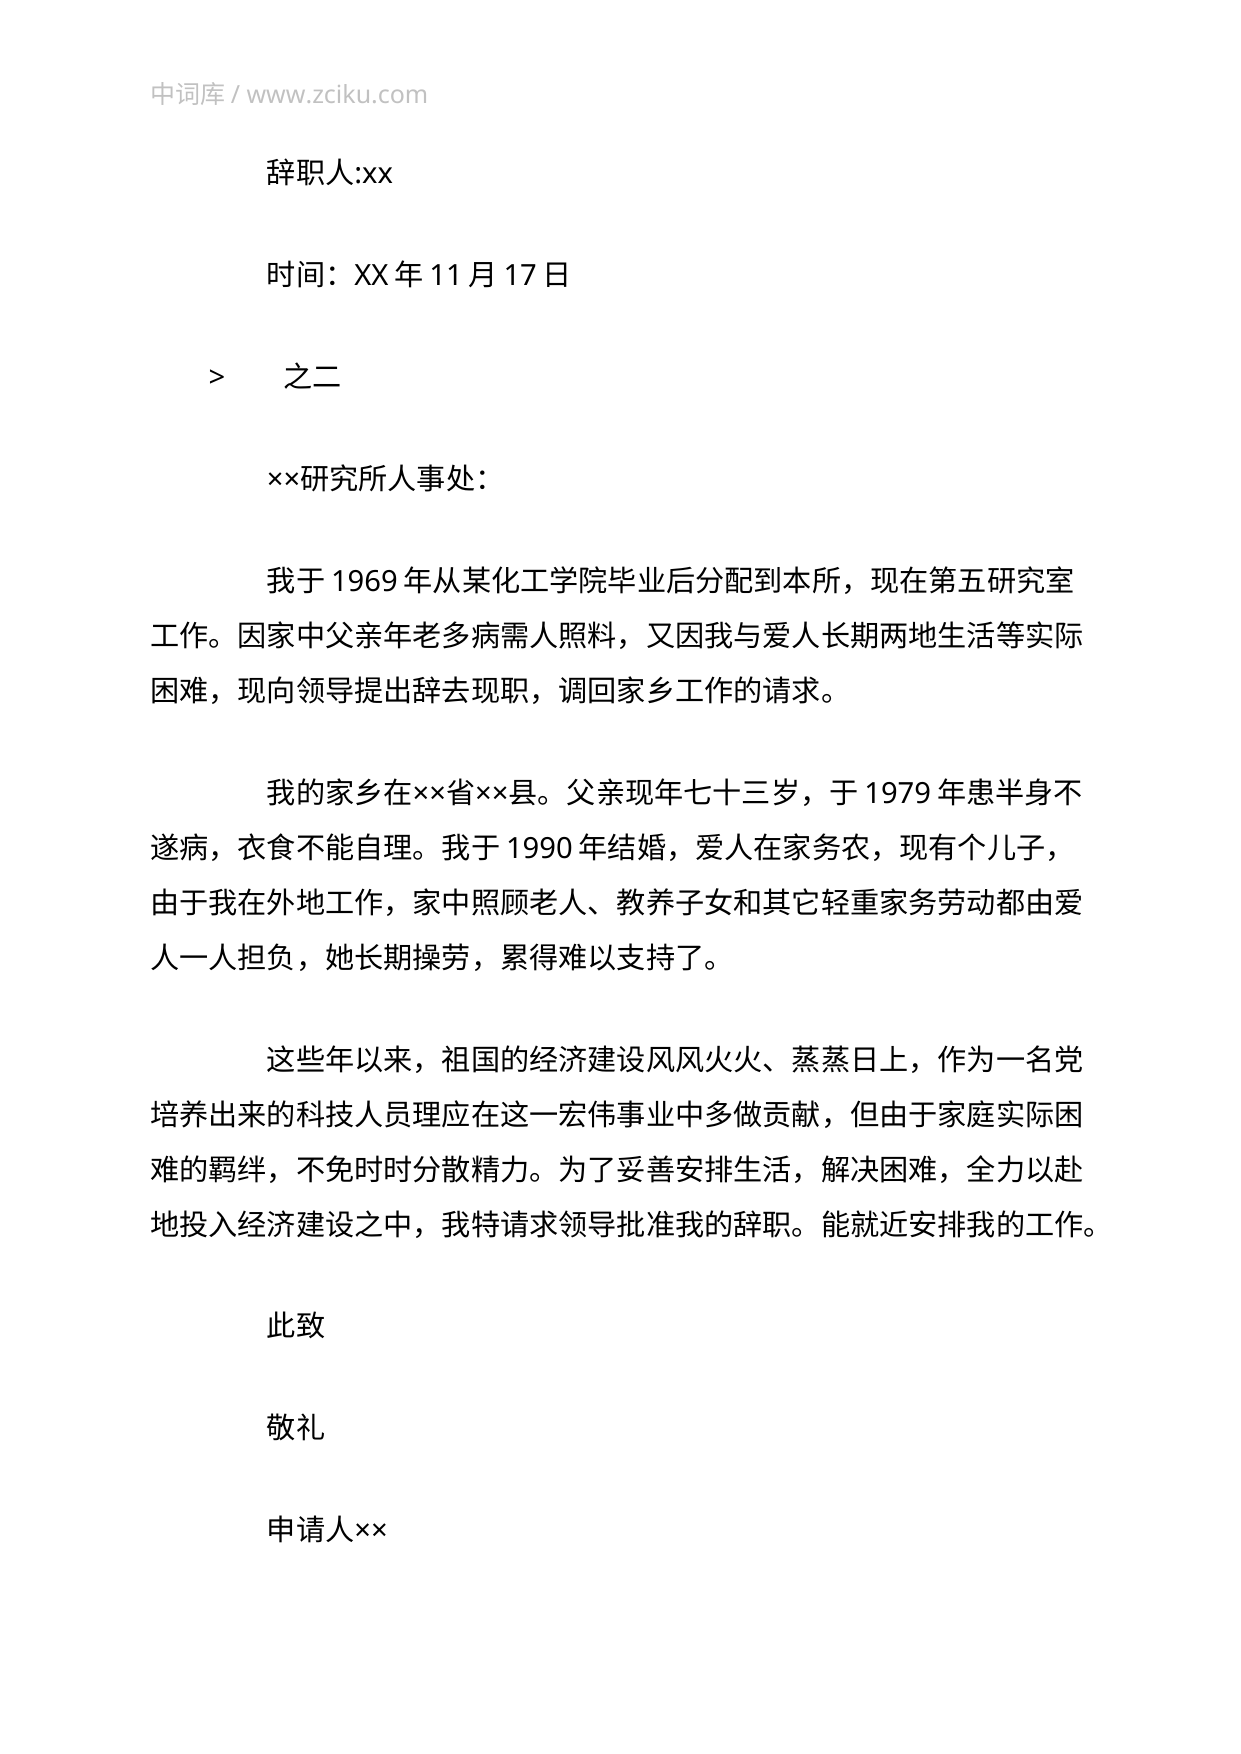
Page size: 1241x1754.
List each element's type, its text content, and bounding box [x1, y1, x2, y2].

text ××研究所人事处： [150, 456, 1090, 498]
text 此致 [150, 1303, 1090, 1345]
text 申请人×× [150, 1507, 1090, 1549]
text 这些年以来，祖国的经济建设风风火火、蒸蒸日上，作为一名党培养出来的科技人员理应在这一宏伟事业中多做贡献，但由于家庭实际困难的羁绊，不免时时分散精力。为了妥善安排生活，解决困难，全力以赴地投入经济建设之中，我特请求领导批准我的辞职。能就近安排我的工作。 [150, 1036, 1090, 1243]
text 我的家乡在××省××县。父亲现年七十三岁，于1979年患半身不遂病，衣食不能自理。我于1990年结婚，爱人在家务农，现有个儿子，由于我在外地工作，家中照顾老人、教养子女和其它轻重家务劳动都由爱人一人担负，她长期操劳，累得难以支持了。 [150, 769, 1090, 977]
text 辞职人:xx [150, 150, 1090, 192]
text 我于1969年从某化工学院毕业后分配到本所，现在第五研究室工作。因家中父亲年老多病需人照料，又因我与爱人长期两地生活等实际困难，现向领导提出辞去现职，调回家乡工作的请求。 [150, 558, 1090, 710]
text 时间：XX年11月17日 [150, 252, 1090, 294]
text > 之二 [150, 354, 1090, 396]
text 敬礼 [150, 1405, 1090, 1447]
